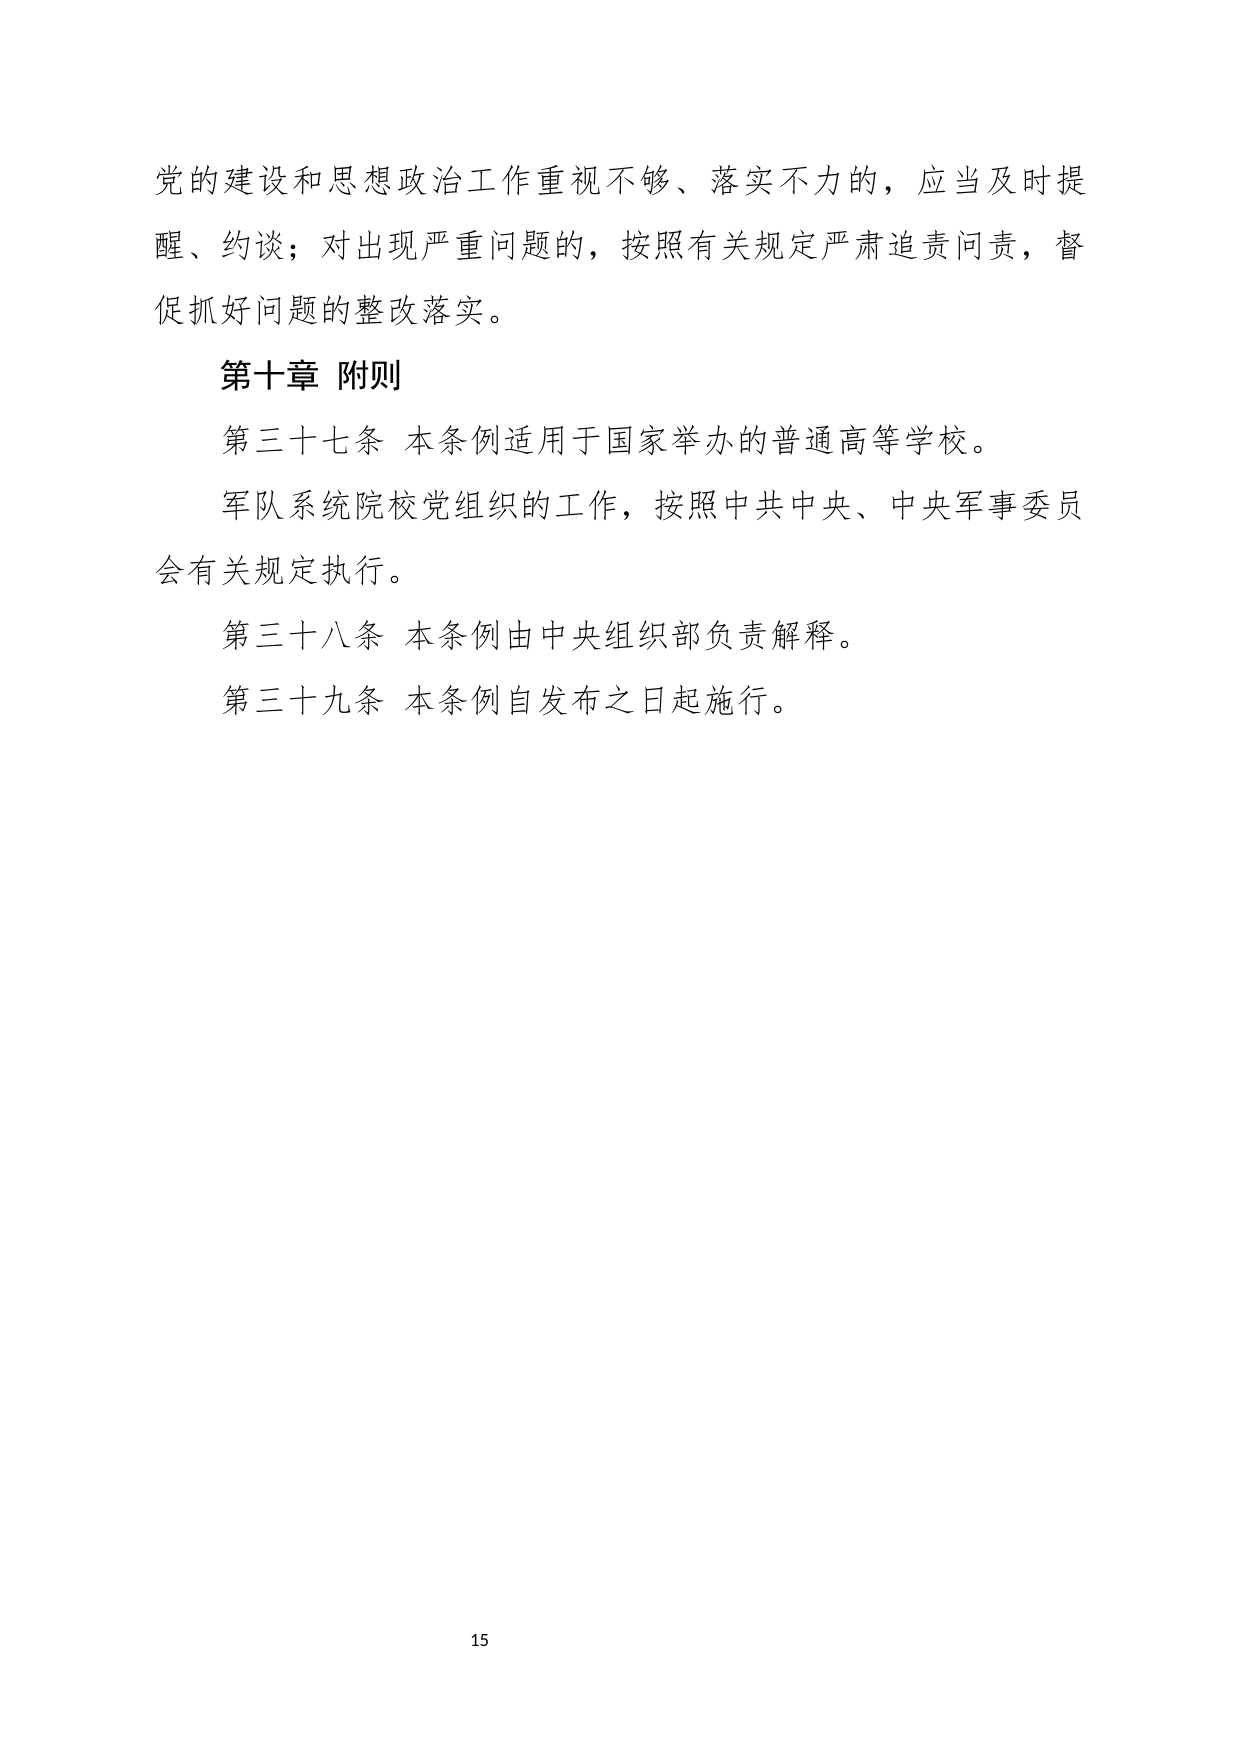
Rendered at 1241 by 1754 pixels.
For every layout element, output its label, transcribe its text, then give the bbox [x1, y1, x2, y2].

text 第三十九条 本条例自发布之日起施行。 [152, 666, 1088, 731]
text 第三十七条 本条例适用于国家举办的普通高等学校。 [152, 406, 1088, 471]
text 第十章 附则 [152, 341, 1088, 406]
text 军队系统院校党组织的工作，按照中共中央、中央军事委员会有关规定执行。 [152, 471, 1088, 601]
text 第三十八条 本条例由中央组织部负责解释。 [152, 601, 1088, 666]
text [152, 146, 1088, 341]
